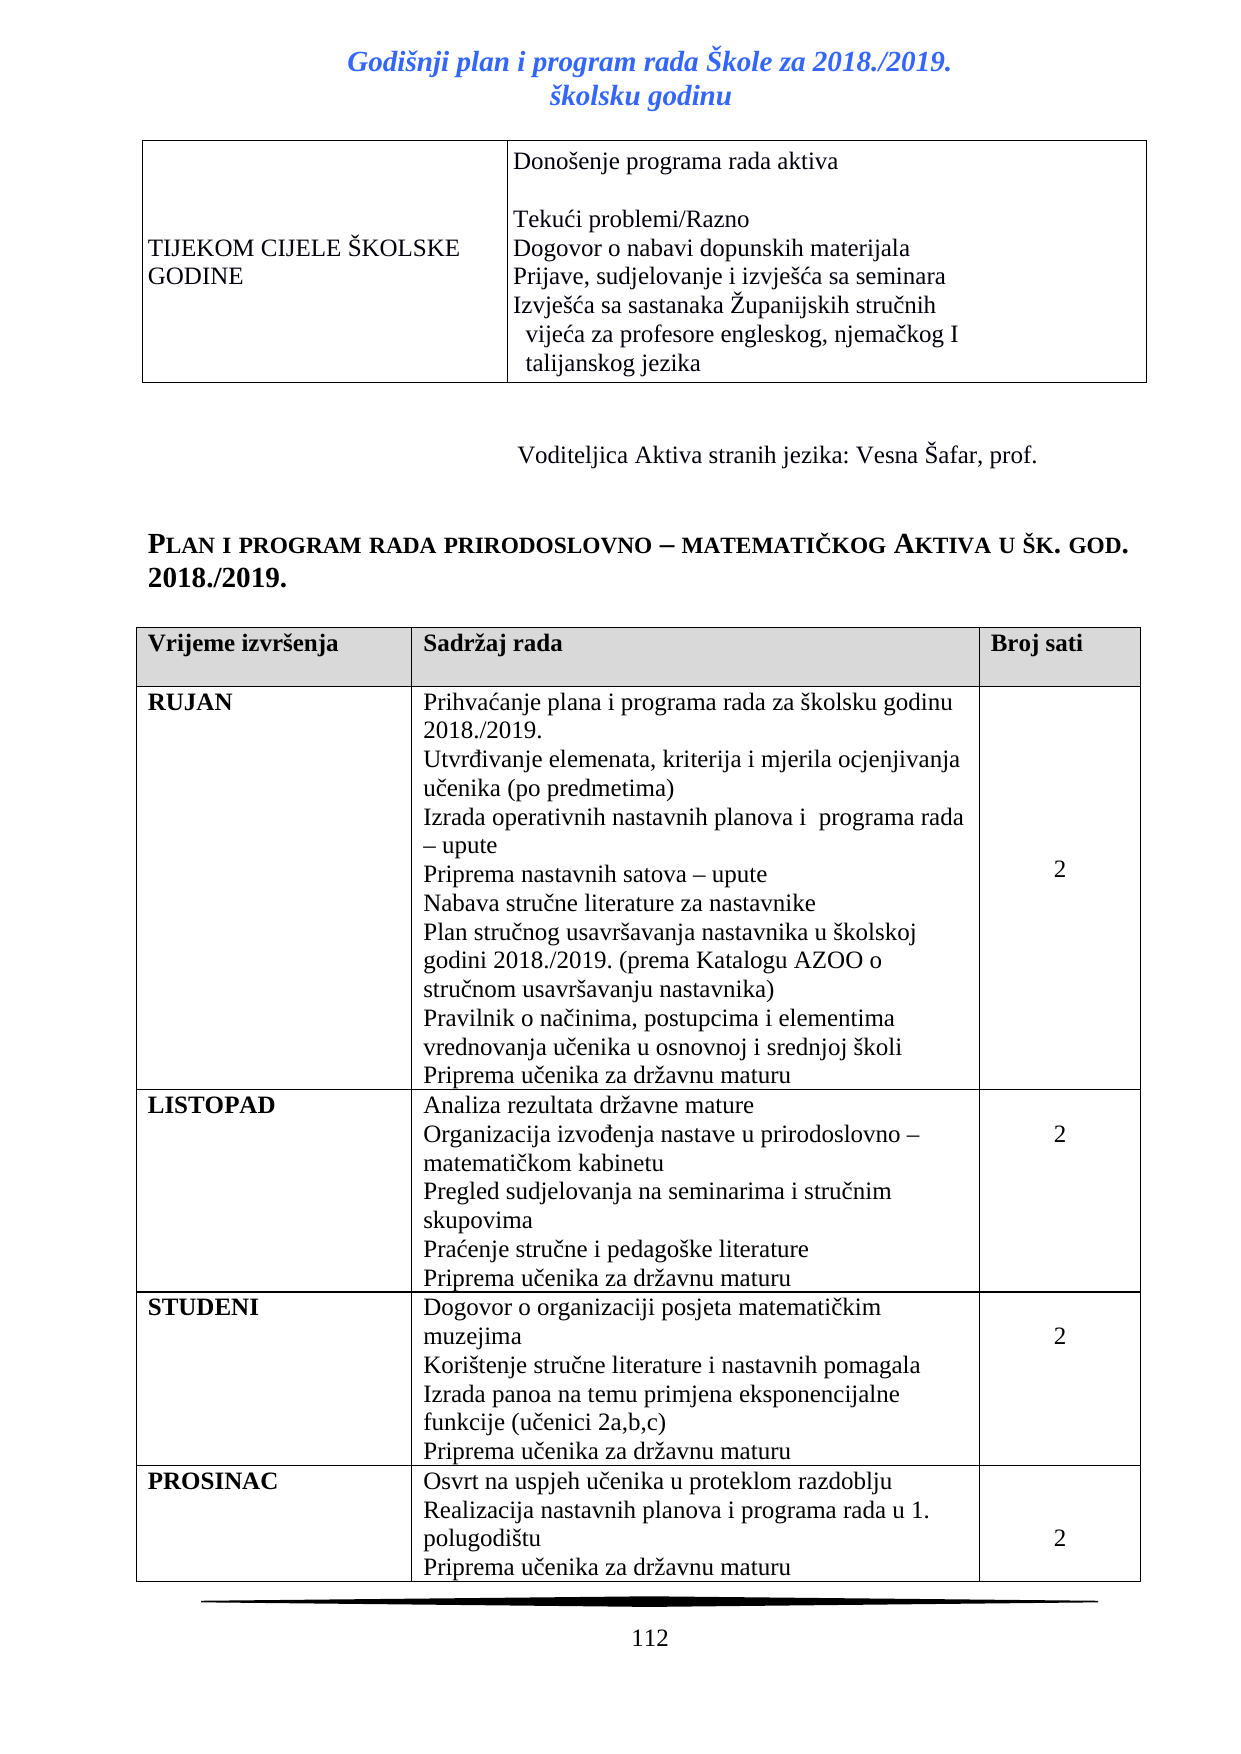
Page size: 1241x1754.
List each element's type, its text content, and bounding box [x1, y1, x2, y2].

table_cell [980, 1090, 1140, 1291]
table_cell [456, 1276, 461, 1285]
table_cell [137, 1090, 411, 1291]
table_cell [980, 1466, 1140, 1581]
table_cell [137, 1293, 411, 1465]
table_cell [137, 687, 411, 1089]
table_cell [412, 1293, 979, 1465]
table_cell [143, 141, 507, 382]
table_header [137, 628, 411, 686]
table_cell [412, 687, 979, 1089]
text Voditeljica Aktiva stranih jezika: Vesna Šafar, prof. [148, 440, 1152, 469]
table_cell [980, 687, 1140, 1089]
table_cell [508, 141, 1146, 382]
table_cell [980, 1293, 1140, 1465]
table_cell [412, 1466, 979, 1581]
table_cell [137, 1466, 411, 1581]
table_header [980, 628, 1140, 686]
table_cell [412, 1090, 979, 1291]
subtitle Plan i program rada prirodoslovno – matematičkog Aktiva u šk. god. 2018./2019. [148, 526, 1152, 593]
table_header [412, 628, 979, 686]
